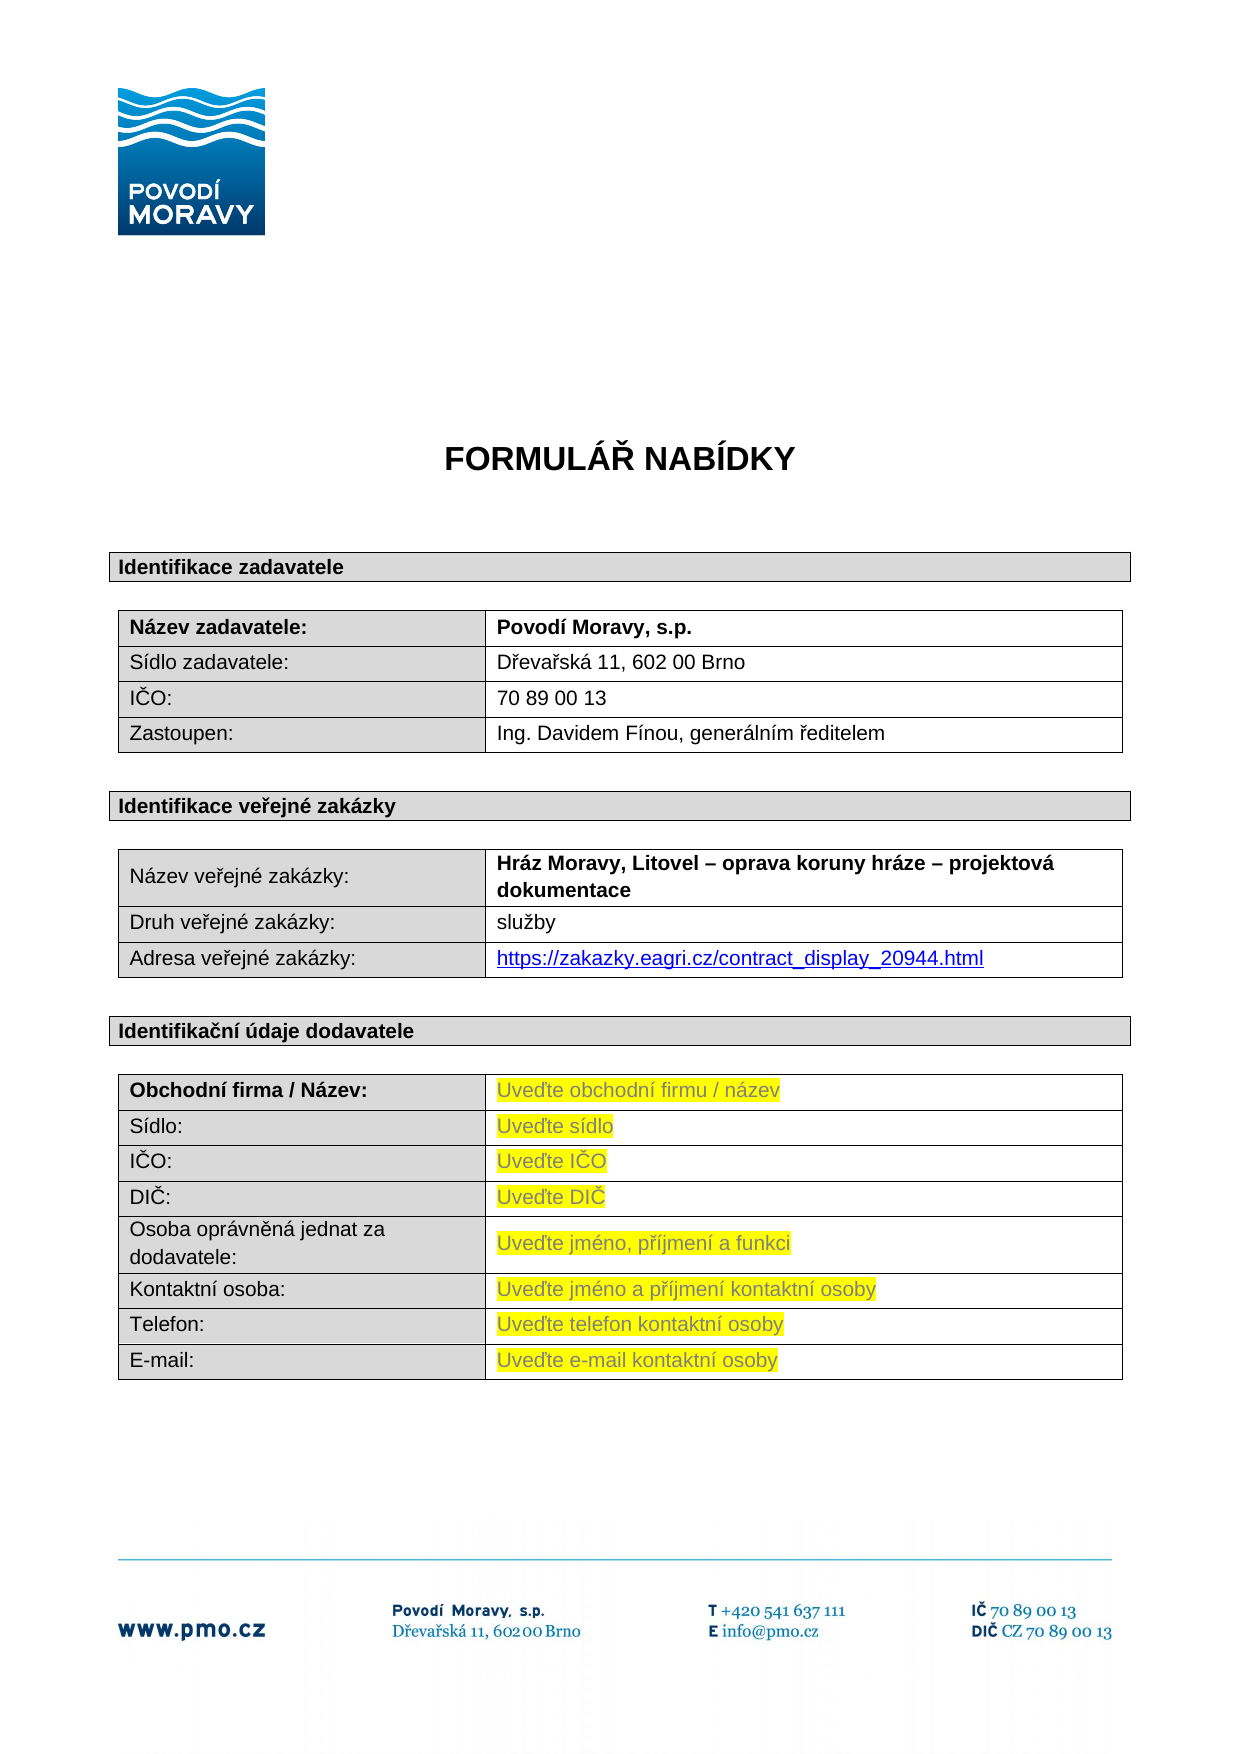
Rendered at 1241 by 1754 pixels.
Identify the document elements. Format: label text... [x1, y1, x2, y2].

table_header Povodí Moravy, s.p. [486, 611, 1122, 646]
table_header Uveďte obchodní firmu / název [486, 1075, 1122, 1110]
table_cell IČO: [119, 682, 485, 717]
picture [118, 107, 265, 119]
table_header Název zadavatele: [119, 611, 485, 646]
table_cell Uveďte e-mail kontaktní osoby [486, 1345, 1122, 1379]
table_cell https://zakazky.eagri.cz/contract_display_20944.html [486, 943, 1122, 977]
table_header Obchodní firma / Název: [119, 1075, 485, 1110]
table_cell Dřevařská 11, 602 00 Brno [486, 647, 1122, 681]
table_cell Osoba oprávněná jednat za dodavatele: [119, 1217, 485, 1273]
picture [118, 132, 265, 146]
table_header Hráz Moravy, Litovel – oprava koruny hráze – projektová dokumentace [486, 850, 1122, 906]
picture [202, 88, 256, 97]
table_cell Uveďte jméno, příjmení a funkci [486, 1217, 1122, 1273]
text Identifikační údaje dodavatele [110, 1017, 1130, 1045]
table_cell Uveďte sídlo [486, 1111, 1122, 1145]
table_cell Uveďte telefon kontaktní osoby [486, 1309, 1122, 1343]
table_cell Uveďte jméno a příjmení kontaktní osoby [486, 1274, 1122, 1308]
table_cell Adresa veřejné zakázky: [119, 943, 485, 977]
table_cell Sídlo: [119, 1111, 485, 1145]
table_cell Uveďte DIČ [486, 1182, 1122, 1216]
table_cell 70 89 00 13 [486, 682, 1122, 717]
table_cell DIČ: [119, 1182, 485, 1216]
table_cell Telefon: [119, 1309, 485, 1343]
table_cell E-mail: [119, 1345, 485, 1379]
picture [118, 1518, 1112, 1754]
table_cell služby [486, 907, 1122, 942]
text Identifikace veřejné zakázky [110, 792, 1130, 820]
table_cell Kontaktní osoba: [119, 1274, 485, 1308]
table_cell Uveďte IČO [486, 1146, 1122, 1181]
table_cell Zastoupen: [119, 718, 485, 752]
picture [128, 88, 182, 97]
table_cell Ing. Davidem Fínou, generálním ředitelem [486, 718, 1122, 752]
table_header Název veřejné zakázky: [119, 850, 485, 906]
table_cell IČO: [119, 1146, 485, 1181]
picture [118, 161, 265, 242]
table_cell Sídlo zadavatele: [119, 647, 485, 681]
text FORMULÁŘ NABÍDKY [118, 242, 1122, 478]
picture [118, 119, 265, 132]
text Identifikace zadavatele [110, 553, 1130, 581]
table_cell Druh veřejné zakázky: [119, 907, 485, 942]
